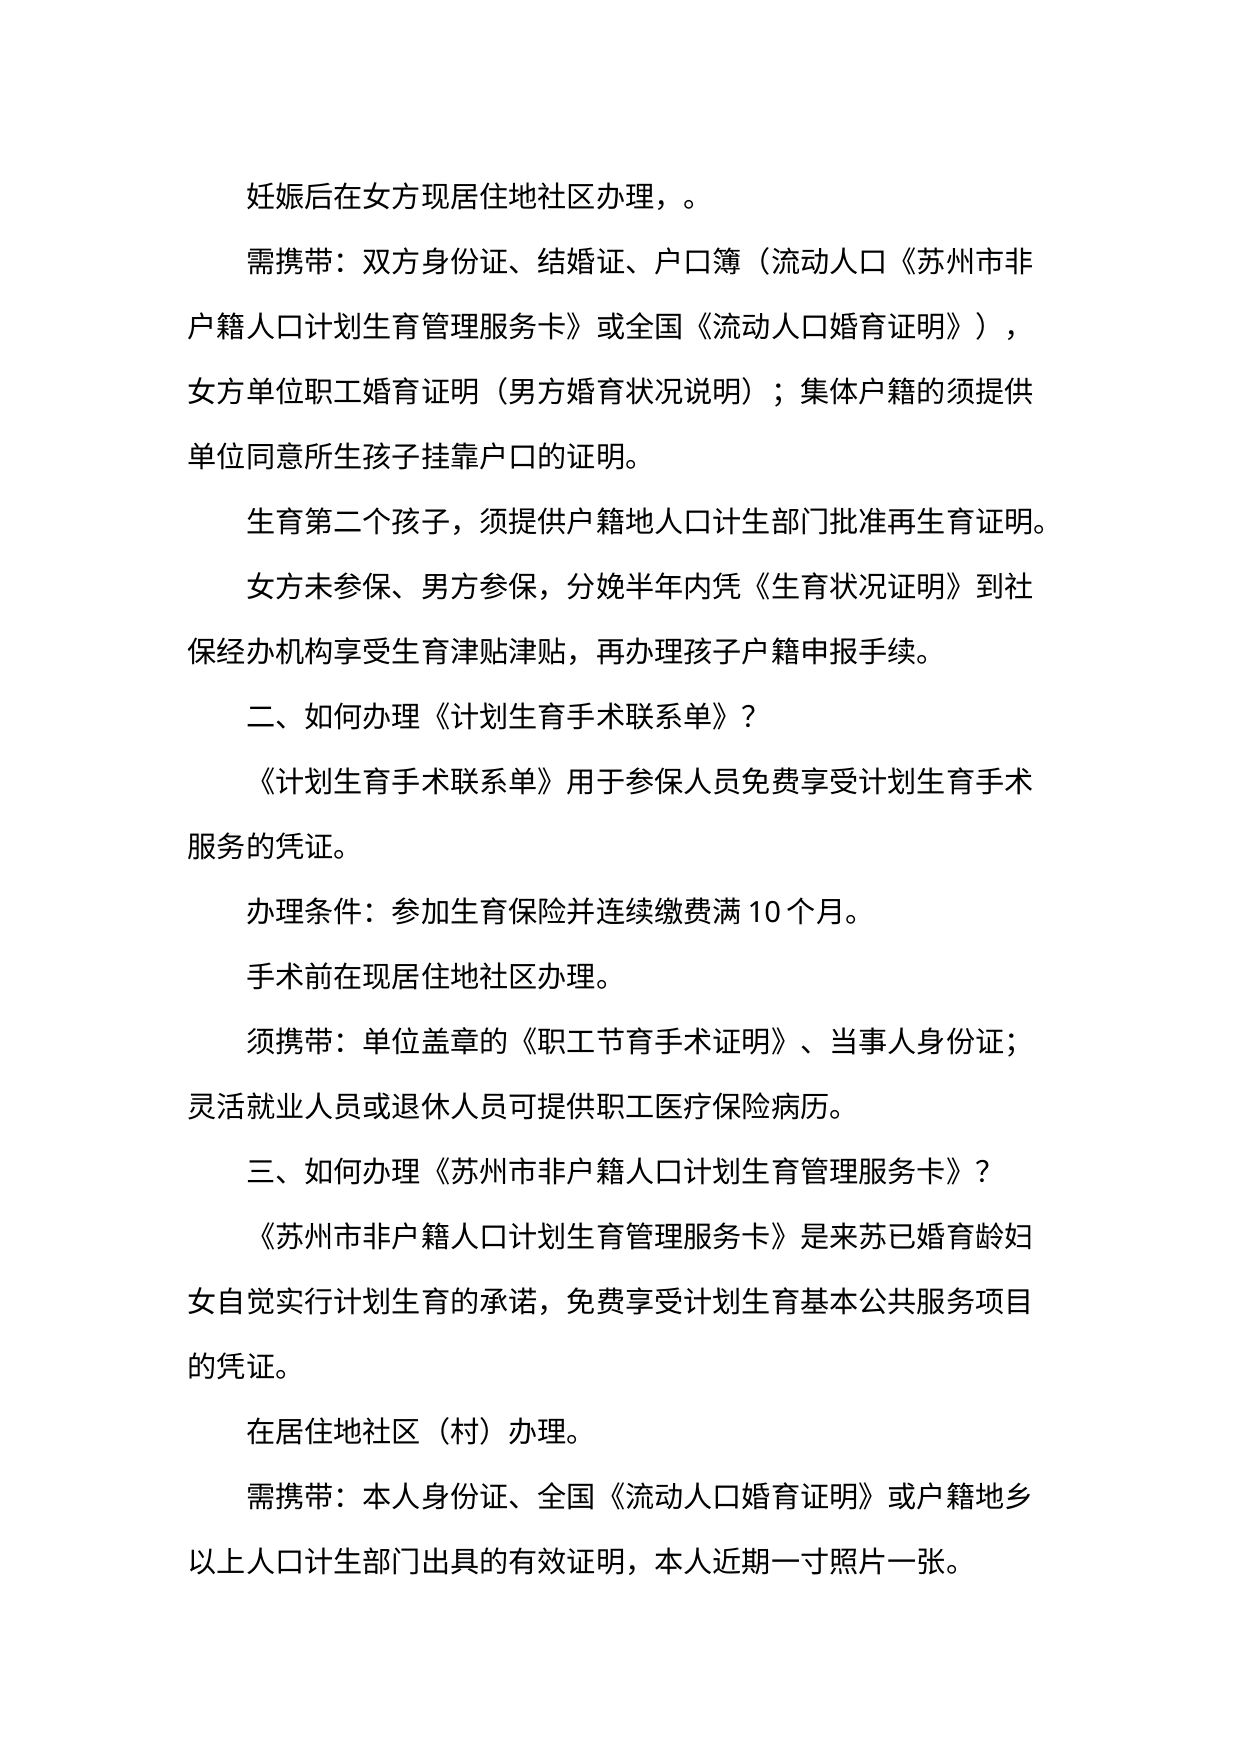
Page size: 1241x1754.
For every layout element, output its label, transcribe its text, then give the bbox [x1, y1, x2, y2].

text 在居住地社区（村）办理。 [187, 1397, 1053, 1462]
text 二、如何办理《计划生育手术联系单》？ [187, 682, 1053, 747]
text 需携带：本人身份证、全国《流动人口婚育证明》或户籍地乡以上人口计生部门出具的有效证明，本人近期一寸照片一张。 [187, 1462, 1053, 1592]
text 需携带：双方身份证、结婚证、户口簿（流动人口《苏州市非户籍人口计划生育管理服务卡》或全国《流动人口婚育证明》），女方单位职工婚育证明（男方婚育状况说明）；集体户籍的须提供单位同意所生孩子挂靠户口的证明。 [187, 227, 1053, 487]
text 《计划生育手术联系单》用于参保人员免费享受计划生育手术服务的凭证。 [187, 747, 1053, 877]
text 手术前在现居住地社区办理。 [187, 942, 1053, 1007]
text 三、如何办理《苏州市非户籍人口计划生育管理服务卡》？ [187, 1137, 1053, 1202]
text 妊娠后在女方现居住地社区办理，。 [187, 162, 1053, 227]
text 办理条件：参加生育保险并连续缴费满10个月。 [187, 877, 1053, 942]
text 《苏州市非户籍人口计划生育管理服务卡》是来苏已婚育龄妇女自觉实行计划生育的承诺，免费享受计划生育基本公共服务项目的凭证。 [187, 1202, 1053, 1397]
text 女方未参保、男方参保，分娩半年内凭《生育状况证明》到社保经办机构享受生育津贴津贴，再办理孩子户籍申报手续。 [187, 552, 1053, 682]
text 须携带：单位盖章的《职工节育手术证明》、当事人身份证；灵活就业人员或退休人员可提供职工医疗保险病历。 [187, 1007, 1053, 1137]
text 生育第二个孩子，须提供户籍地人口计生部门批准再生育证明。 [187, 487, 1053, 552]
